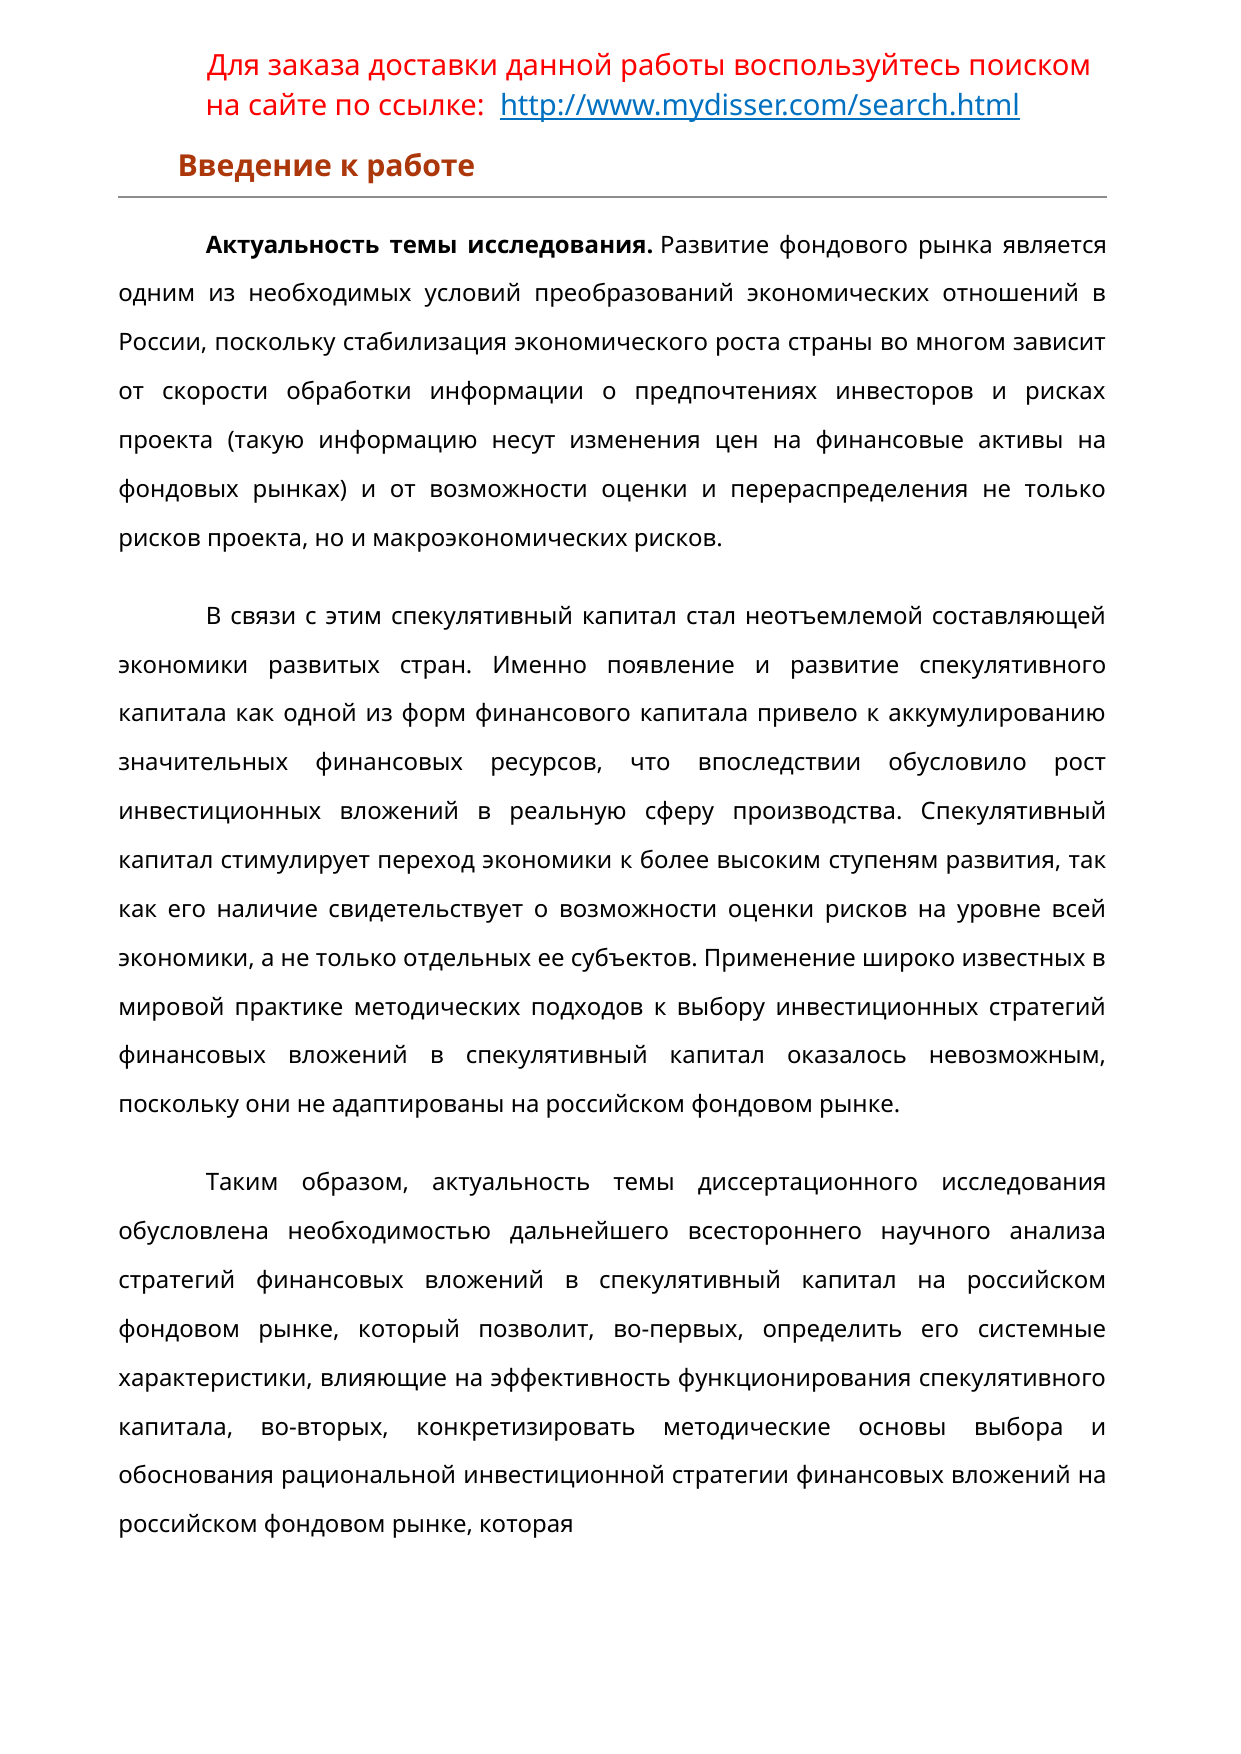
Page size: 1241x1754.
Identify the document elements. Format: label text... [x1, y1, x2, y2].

text Актуальность темы исследования. Развитие фондового рынка является одним из необходимых условий преобразований экономических отношений в России, поскольку стабилизация экономического роста страны во многом зависит от скорости обработки информации о предпочтениях инвесторов и рисках проекта (такую информацию несут изменения цен на финансовые активы на фондовых рынках) и от возможности оценки и перераспределения не только рисков проекта, но и макроэкономических рисков. [118, 227, 1107, 553]
text В связи с этим спекулятивный капитал стал неотъемлемой составляющей экономики развитых стран. Именно появление и развитие спекулятивного капитала как одной из форм финансового капитала привело к аккумулированию значительных финансовых ресурсов, что впоследствии обусловило рост инвестиционных вложений в реальную сферу производства. Спекулятивный капитал стимулирует переход экономики к более высоким ступеням развития, так как его наличие свидетельствует о возможности оценки рисков на уровне всей экономики, а не только отдельных ее субъектов. Применение широко известных в мировой практике методических подходов к выбору инвестиционных стратегий финансовых вложений в спекулятивный капитал оказалось невозможным, поскольку они не адаптированы на российском фондовом рынке. [118, 598, 1107, 1120]
text Таким образом, актуальность темы диссертационного исследования обусловлена необходимостью дальнейшего всестороннего научного анализа стратегий финансовых вложений в спекулятивный капитал на российском фондовом рынке, который позволит, во-первых, определить его системные характеристики, влияющие на эффективность функционирования спекулятивного капитала, во-вторых, конкретизировать методические основы выбора и обоснования рациональной инвестиционной стратегии финансовых вложений на российском фондовом рынке, которая [118, 1165, 1107, 1540]
text Введение к работе [118, 144, 1107, 196]
